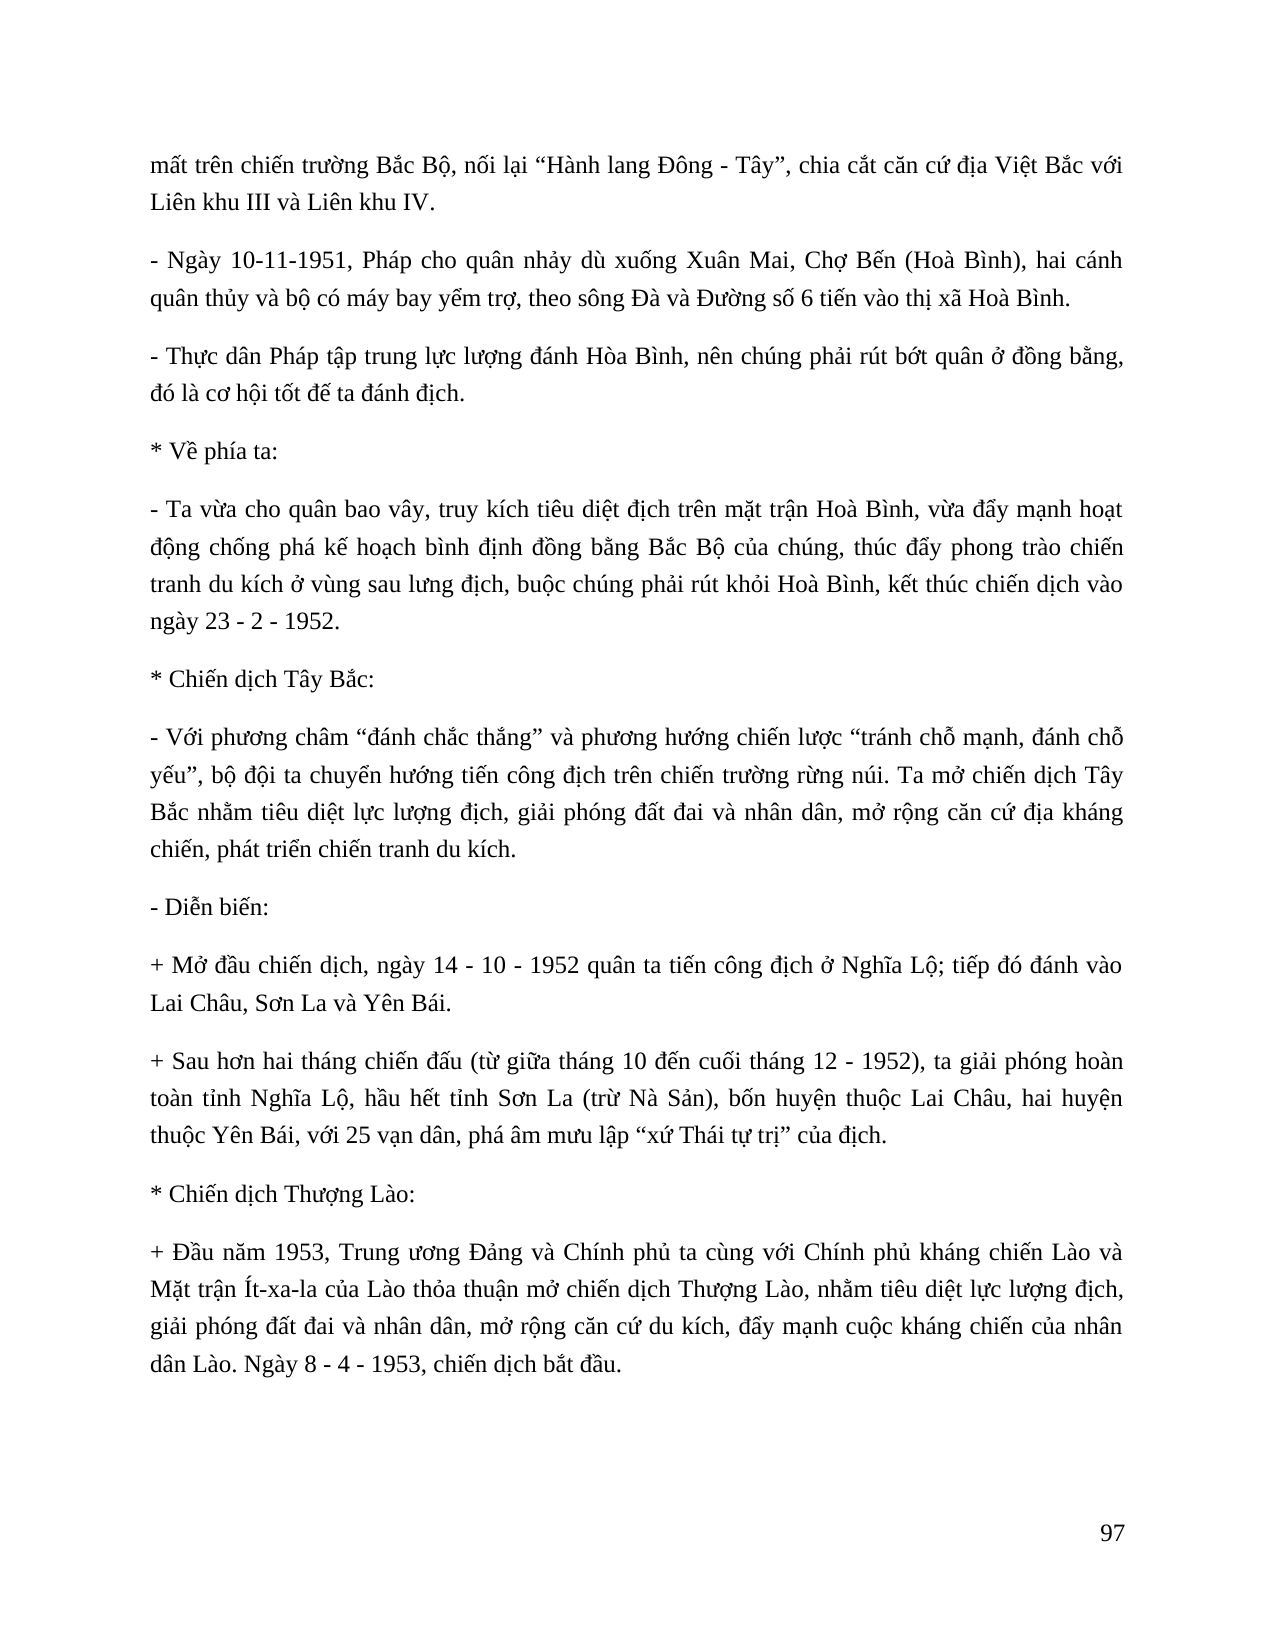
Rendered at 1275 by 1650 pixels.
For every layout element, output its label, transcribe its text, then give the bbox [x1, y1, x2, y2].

text - Với phương châm “đánh chắc thắng” và phương hướng chiến lược “tránh chỗ mạnh, đánh chỗ yếu”, bộ đội ta chuyển hướng tiến công địch trên chiến trường rừng núi. Ta mở chiến dịch Tây Bắc nhằm tiêu diệt lực lượng địch, giải phóng đất đai và nhân dân, mở rộng căn cứ địa kháng chiến, phát triển chiến tranh du kích. [150, 722, 1125, 863]
text + Mở đầu chiến dịch, ngày 14 - 10 - 1952 quân ta tiến công địch ở Nghĩa Lộ; tiếp đó đánh vào Lai Châu, Sơn La và Yên Bái. [150, 951, 1125, 1017]
text - Ngày 10-11-1951, Pháp cho quân nhảy dù xuống Xuân Mai, Chợ Bến (Hoà Bình), hai cánh quân thủy và bộ có máy bay yểm trợ, theo sông Đà và Đường số 6 tiến vào thị xã Hoà Bình. [150, 245, 1125, 311]
text - Thực dân Pháp tập trung lực lượng đánh Hòa Bình, nên chúng phải rút bớt quân ở đồng bằng, đó là cơ hội tốt đế ta đánh địch. [150, 341, 1125, 407]
text * Về phía ta: [150, 436, 1125, 465]
text - Ta vừa cho quân bao vây, truy kích tiêu diệt địch trên mặt trận Hoà Bình, vừa đẩy mạnh hoạt động chống phá kế hoạch bình định đồng bằng Bắc Bộ của chúng, thúc đẩy phong trào chiến tranh du kích ở vùng sau lưng địch, buộc chúng phải rút khỏi Hoà Bình, kết thúc chiến dịch vào ngày 23 - 2 - 1952. [150, 494, 1125, 635]
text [150, 150, 1125, 216]
text * Chiến dịch Tây Bắc: [150, 664, 1125, 693]
text * Chiến dịch Thượng Lào: [150, 1179, 1125, 1207]
text - Diễn biến: [150, 892, 1125, 921]
text + Sau hơn hai tháng chiến đấu (từ giữa tháng 10 đến cuối tháng 12 - 1952), ta giải phóng hoàn toàn tỉnh Nghĩa Lộ, hầu hết tỉnh Sơn La (trừ Nà Sản), bốn huyện thuộc Lai Châu, hai huyện thuộc Yên Bái, với 25 vạn dân, phá âm mưu lập “xứ Thái tự trị” của địch. [150, 1046, 1125, 1149]
text + Đầu năm 1953, Trung ương Đảng và Chính phủ ta cùng với Chính phủ kháng chiến Lào và Mặt trận Ít-xa-la của Lào thỏa thuận mở chiến dịch Thượng Lào, nhằm tiêu diệt lực lượng địch, giải phóng đất đai và nhân dân, mở rộng căn cứ du kích, đẩy mạnh cuộc kháng chiến của nhân dân Lào. Ngày 8 - 4 - 1953, chiến dịch bắt đầu. [150, 1237, 1125, 1377]
